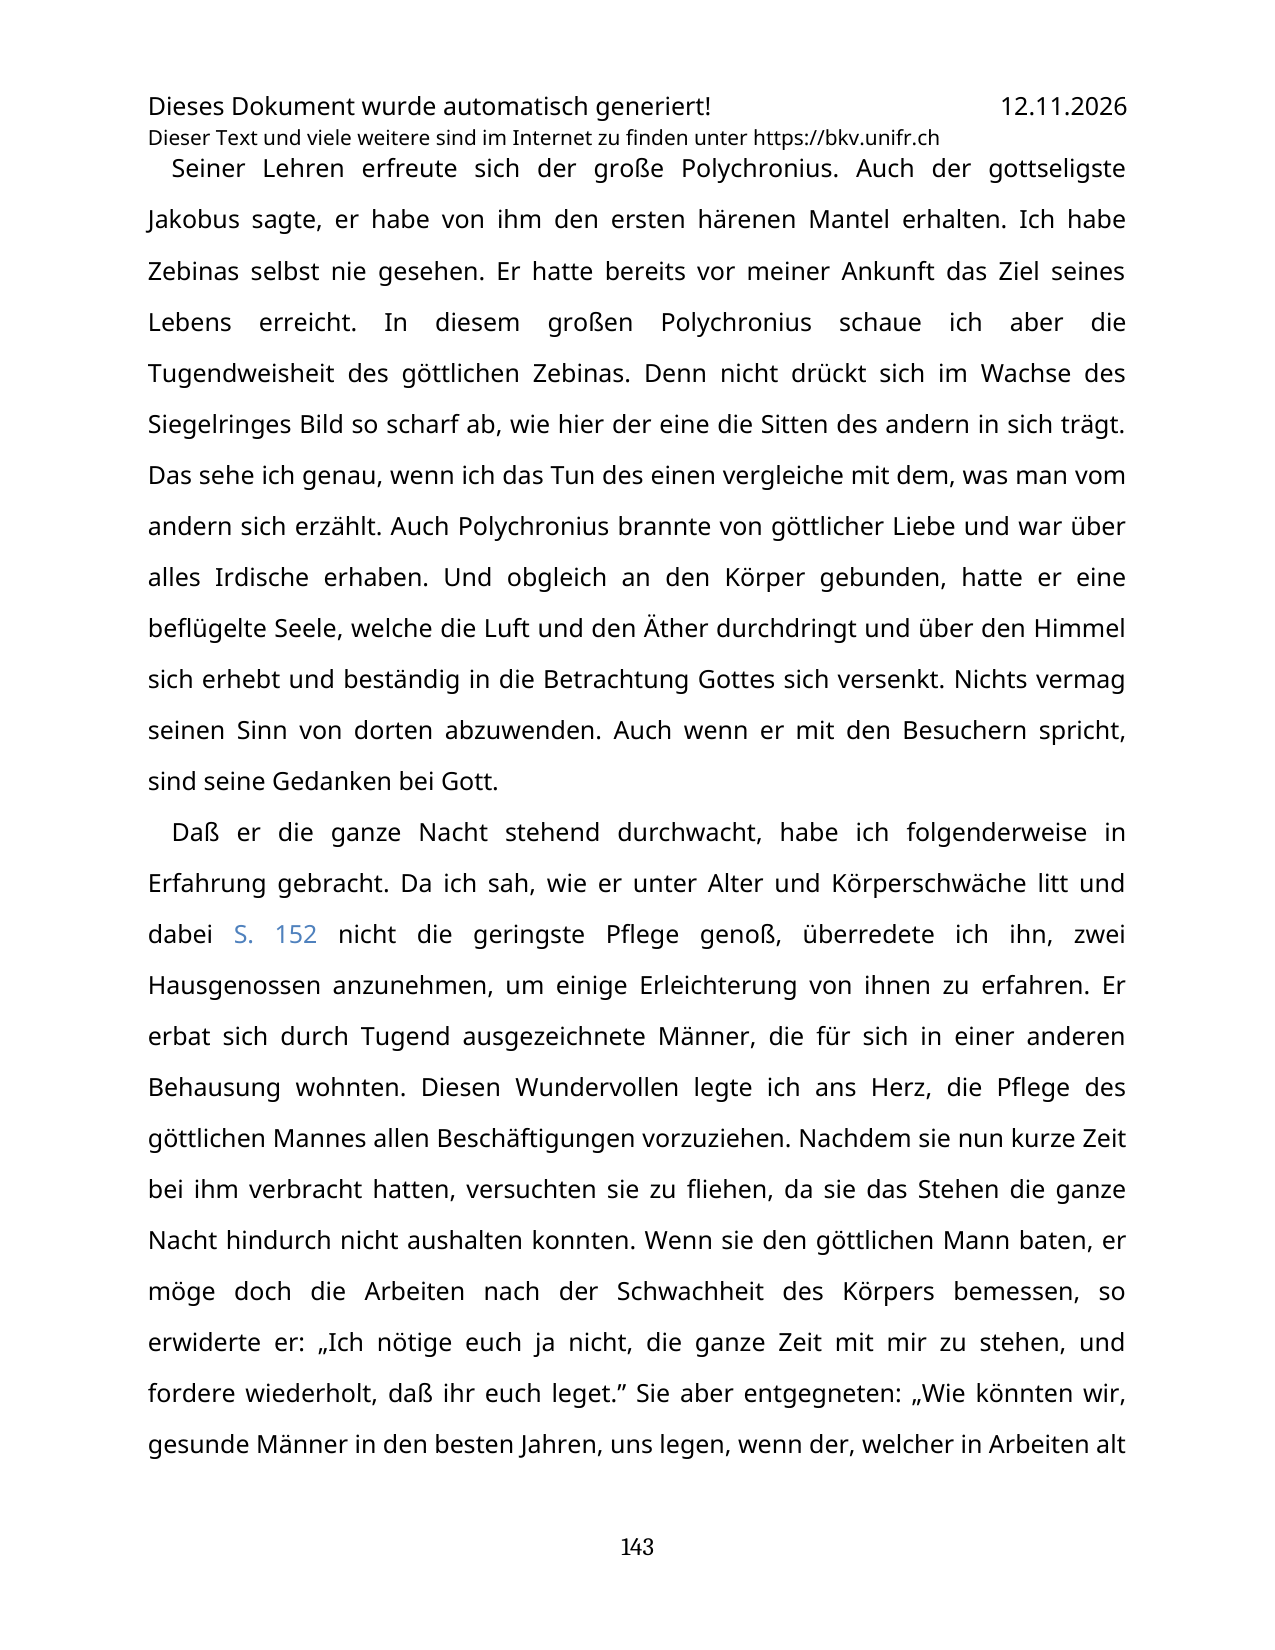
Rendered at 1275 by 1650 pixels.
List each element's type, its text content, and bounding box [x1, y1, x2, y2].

text Seiner Lehren erfreute sich der große Polychronius. Auch der gottseligste Jakobus sagte, er habe von ihm den ersten härenen Mantel erhalten. Ich habe Zebinas selbst nie gesehen. Er hatte bereits vor meiner Ankunft das Ziel seines Lebens erreicht. In diesem großen Polychronius schaue ich aber die Tugendweisheit des göttlichen Zebinas. Denn nicht drückt sich im Wachse des Siegelringes Bild so scharf ab, wie hier der eine die Sitten des andern in sich trägt. Das sehe ich genau, wenn ich das Tun des einen vergleiche mit dem, was man vom andern sich erzählt. Auch Polychronius brannte von göttlicher Liebe und war über alles Irdische erhaben. Und obgleich an den Körper gebunden, hatte er eine beflügelte Seele, welche die Luft und den Äther durchdringt und über den Himmel sich erhebt und beständig in die Betrachtung Gottes sich versenkt. Nichts vermag seinen Sinn von dorten abzuwenden. Auch wenn er mit den Besuchern spricht, sind seine Gedanken bei Gott. [148, 151, 1127, 798]
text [148, 814, 1127, 1461]
